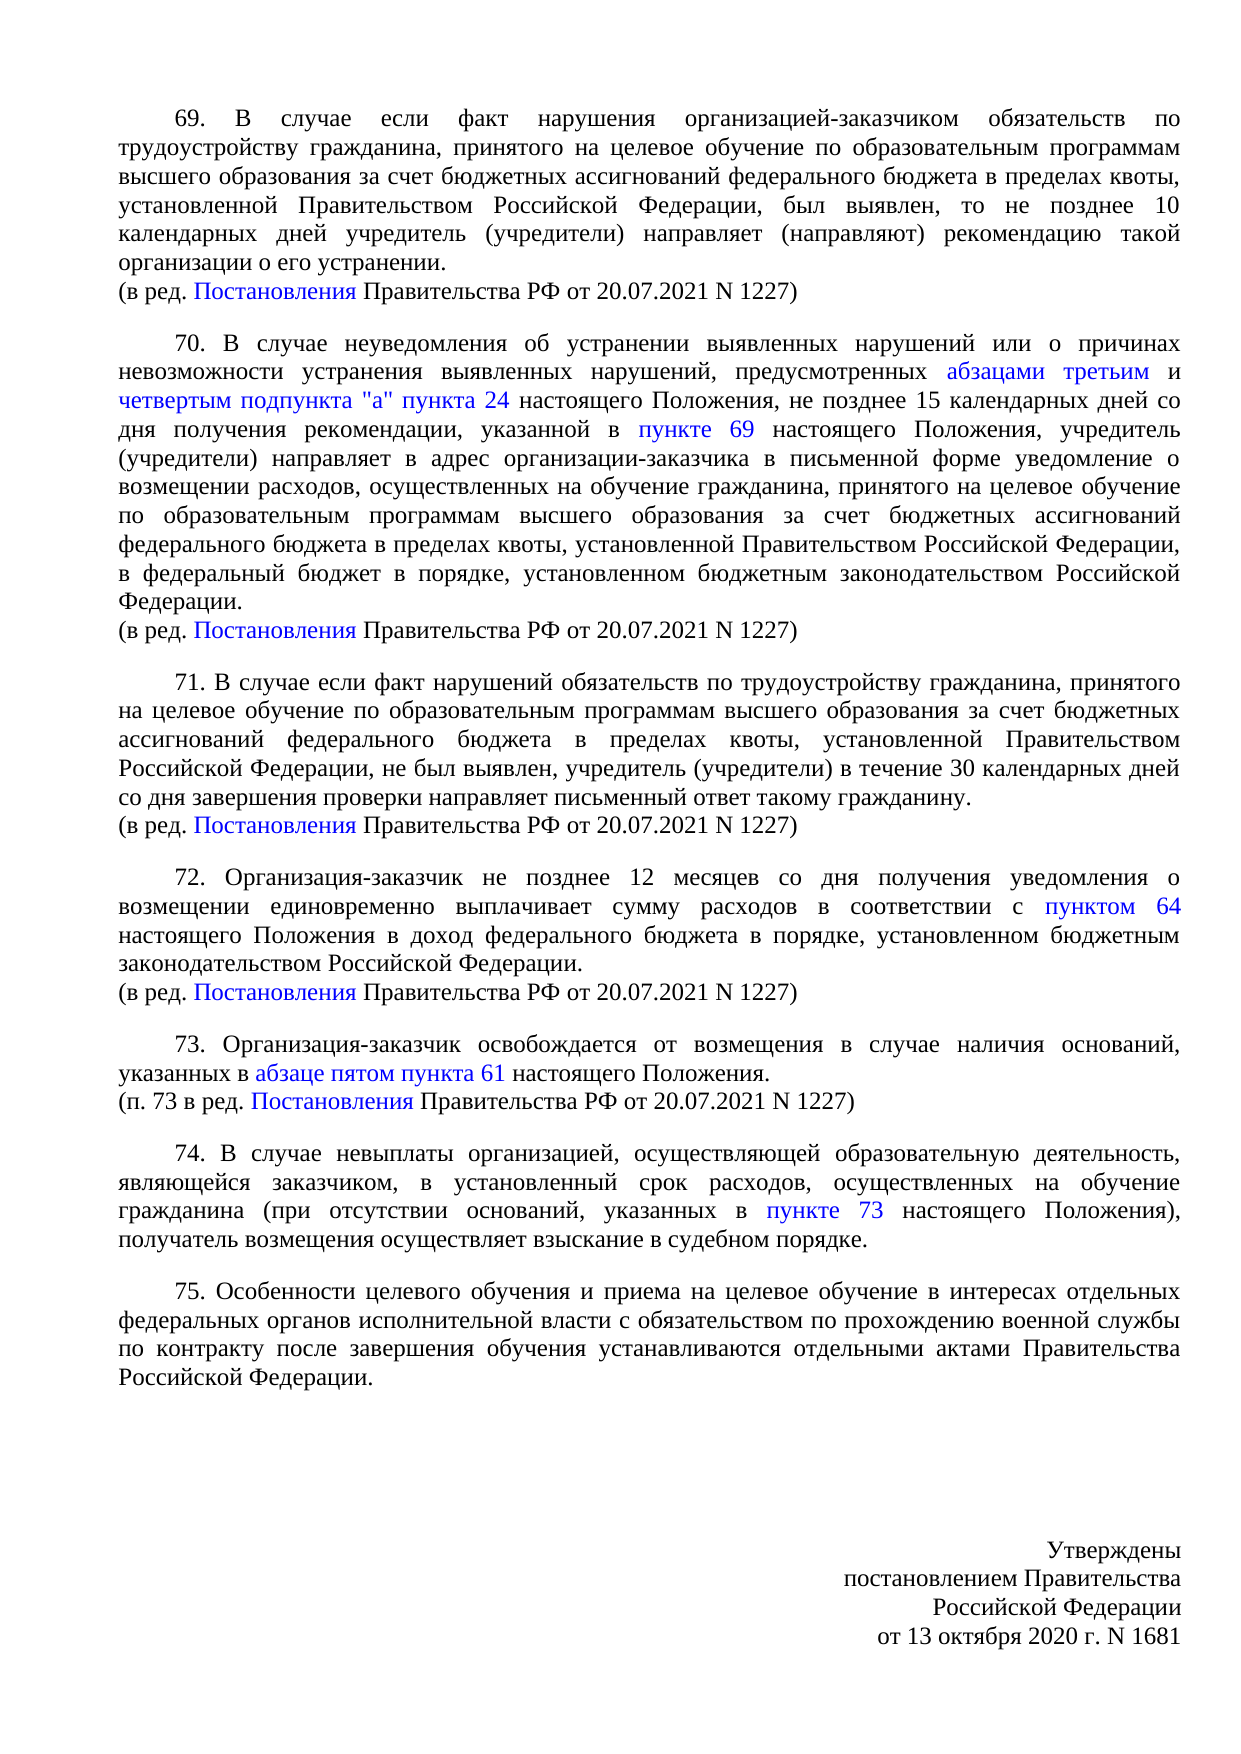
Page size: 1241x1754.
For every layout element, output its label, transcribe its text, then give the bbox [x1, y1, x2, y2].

text Утверждены [118, 1535, 1181, 1563]
text (п. 73 в ред. Постановления Правительства РФ от 20.07.2021 N 1227) [118, 1086, 1181, 1115]
text (в ред. Постановления Правительства РФ от 20.07.2021 N 1227) [118, 615, 1181, 644]
text 73. Организация-заказчик освобождается от возмещения в случае наличия оснований, указанных в абзаце пятом пункта 61 настоящего Положения. [118, 1029, 1181, 1086]
text 69. В случае если факт нарушения организацией-заказчиком обязательств по трудоустройству гражданина, принятого на целевое обучение по образовательным программам высшего образования за счет бюджетных ассигнований федерального бюджета в пределах квоты, установленной Правительством Российской Федерации, был выявлен, то не позднее 10 календарных дней учредитель (учредители) направляет (направляют) рекомендацию такой организации о его устранении. [118, 103, 1181, 276]
text 75. Особенности целевого обучения и приема на целевое обучение в интересах отдельных федеральных органов исполнительной власти с обязательством по прохождению военной службы по контракту после завершения обучения устанавливаются отдельными актами Правительства Российской Федерации. [118, 1276, 1181, 1391]
text (в ред. Постановления Правительства РФ от 20.07.2021 N 1227) [118, 276, 1181, 305]
text 71. В случае если факт нарушений обязательств по трудоустройству гражданина, принятого на целевое обучение по образовательным программам высшего образования за счет бюджетных ассигнований федерального бюджета в пределах квоты, установленной Правительством Российской Федерации, не был выявлен, учредитель (учредители) в течение 30 календарных дней со дня завершения проверки направляет письменный ответ такому гражданину. [118, 667, 1181, 811]
text 74. В случае невыплаты организацией, осуществляющей образовательную деятельность, являющейся заказчиком, в установленный срок расходов, осуществленных на обучение гражданина (при отсутствии оснований, указанных в пункте 73 настоящего Положения), получатель возмещения осуществляет взыскание в судебном порядке. [118, 1138, 1181, 1253]
text (в ред. Постановления Правительства РФ от 20.07.2021 N 1227) [118, 811, 1181, 839]
text (в ред. Постановления Правительства РФ от 20.07.2021 N 1227) [118, 977, 1181, 1006]
text Российской Федерации [118, 1592, 1181, 1621]
text от 13 октября 2020 г. N 1681 [118, 1621, 1181, 1650]
text постановлением Правительства [118, 1563, 1181, 1592]
text 70. В случае неуведомления об устранении выявленных нарушений или о причинах невозможности устранения выявленных нарушений, предусмотренных абзацами третьим и четвертым подпункта "а" пункта 24 настоящего Положения, не позднее 15 календарных дней со дня получения рекомендации, указанной в пункте 69 настоящего Положения, учредитель (учредители) направляет в адрес организации-заказчика в письменной форме уведомление о возмещении расходов, осуществленных на обучение гражданина, принятого на целевое обучение по образовательным программам высшего образования за счет бюджетных ассигнований федерального бюджета в пределах квоты, установленной Правительством Российской Федерации, в федеральный бюджет в порядке, установленном бюджетным законодательством Российской Федерации. [118, 328, 1181, 615]
text 72. Организация-заказчик не позднее 12 месяцев со дня получения уведомления о возмещении единовременно выплачивает сумму расходов в соответствии с пунктом 64 настоящего Положения в доход федерального бюджета в порядке, установленном бюджетным законодательством Российской Федерации. [118, 862, 1181, 977]
